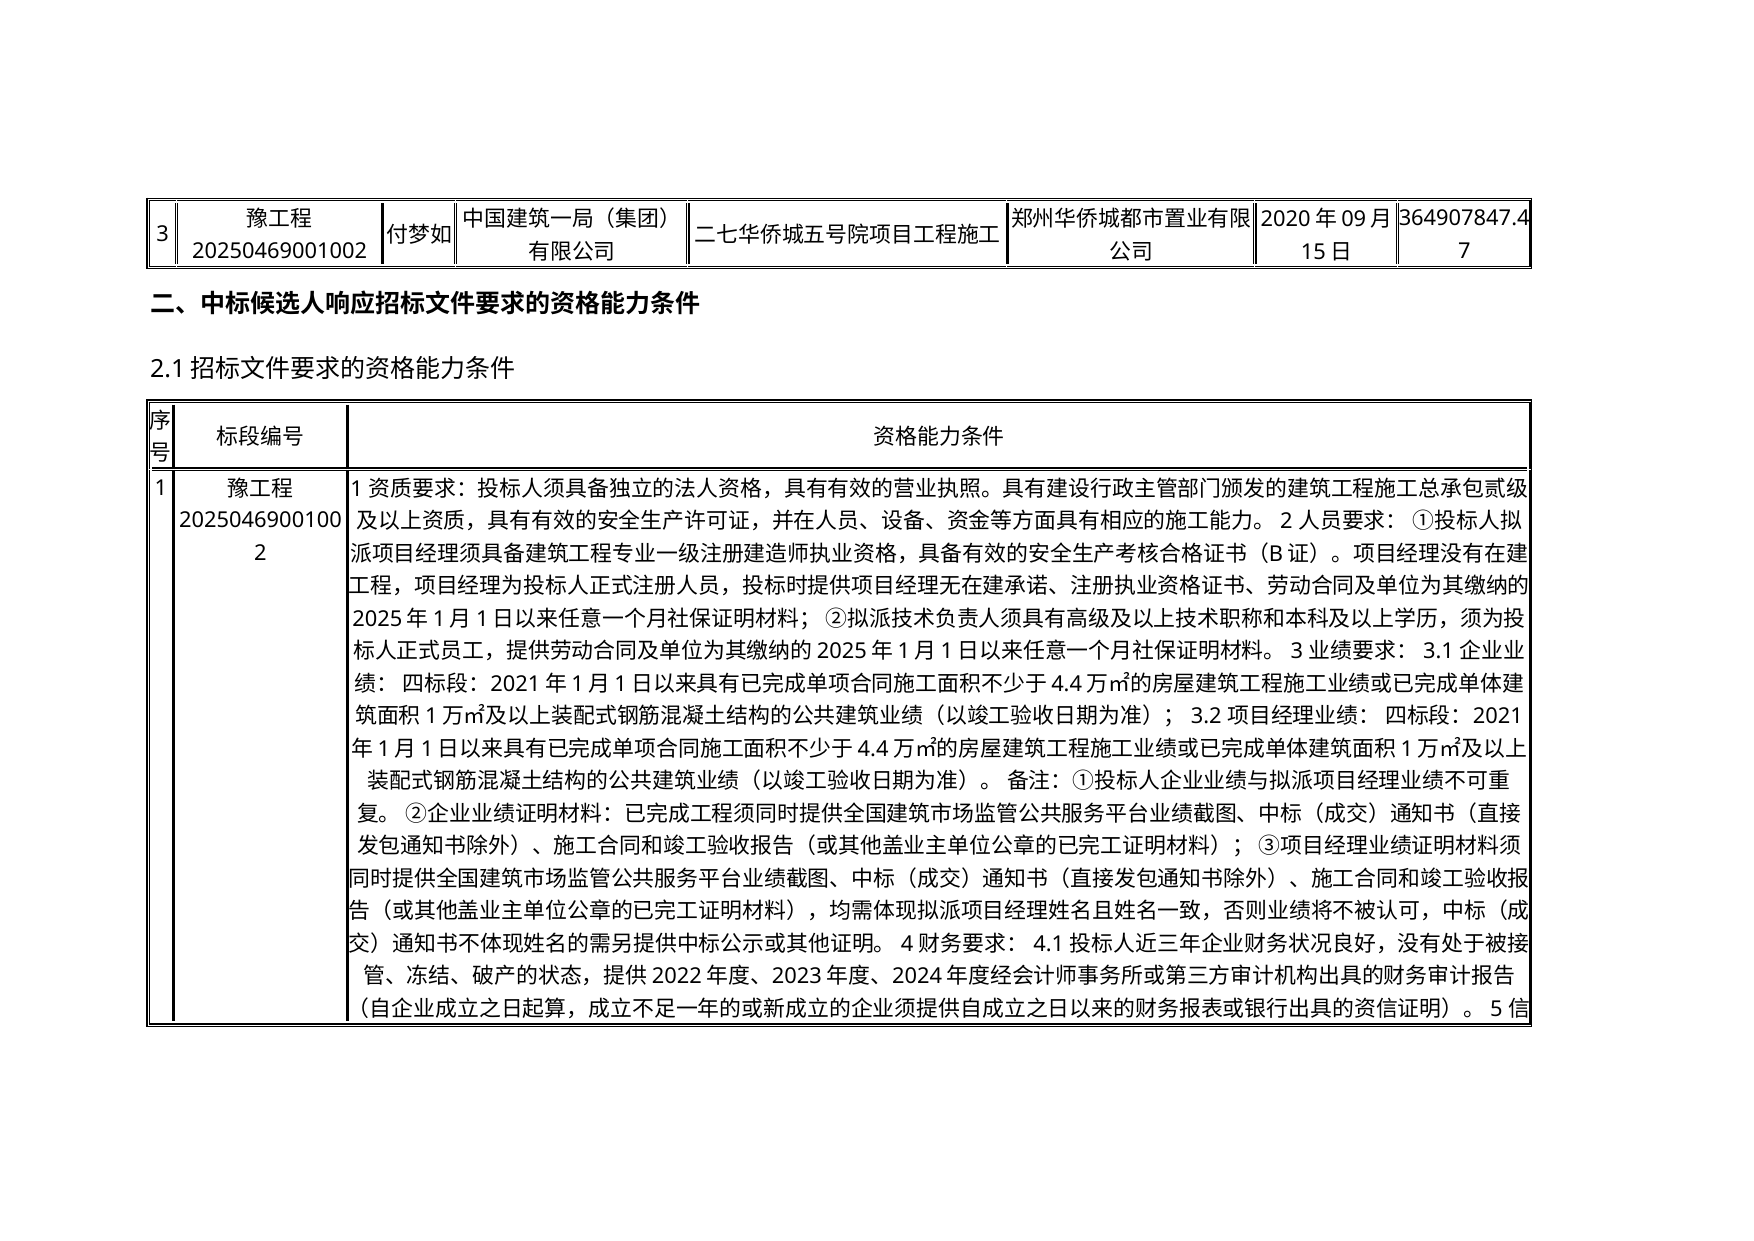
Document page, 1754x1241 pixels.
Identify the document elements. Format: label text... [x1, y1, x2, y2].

list 2.1招标文件要求的资格能力条件 [150, 334, 1604, 399]
table_header 资格能力条件 [347, 403, 1529, 467]
table_cell 豫工程20250469001002 [177, 201, 382, 266]
table_cell 3 [150, 201, 177, 266]
table_cell 中国建筑一局（集团）有限公司 [456, 199, 688, 266]
table_header 序号 [150, 403, 173, 467]
table_header 标段编号 [173, 403, 347, 467]
table_cell 2020年09月15日 [1255, 201, 1398, 266]
table_cell 郑州华侨城都市置业有限公司 [1007, 199, 1255, 266]
list 中标候选人响应招标文件要求的资格能力条件 [150, 269, 1604, 334]
table_cell 豫工程20250469001002 [173, 471, 347, 1023]
table_cell 付梦如 [382, 201, 456, 266]
table_cell 364907847.47 [1398, 201, 1529, 266]
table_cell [347, 467, 1530, 1023]
table_cell 1 [150, 467, 173, 1023]
table_cell 二七华侨城五号院项目工程施工 [688, 199, 1007, 266]
